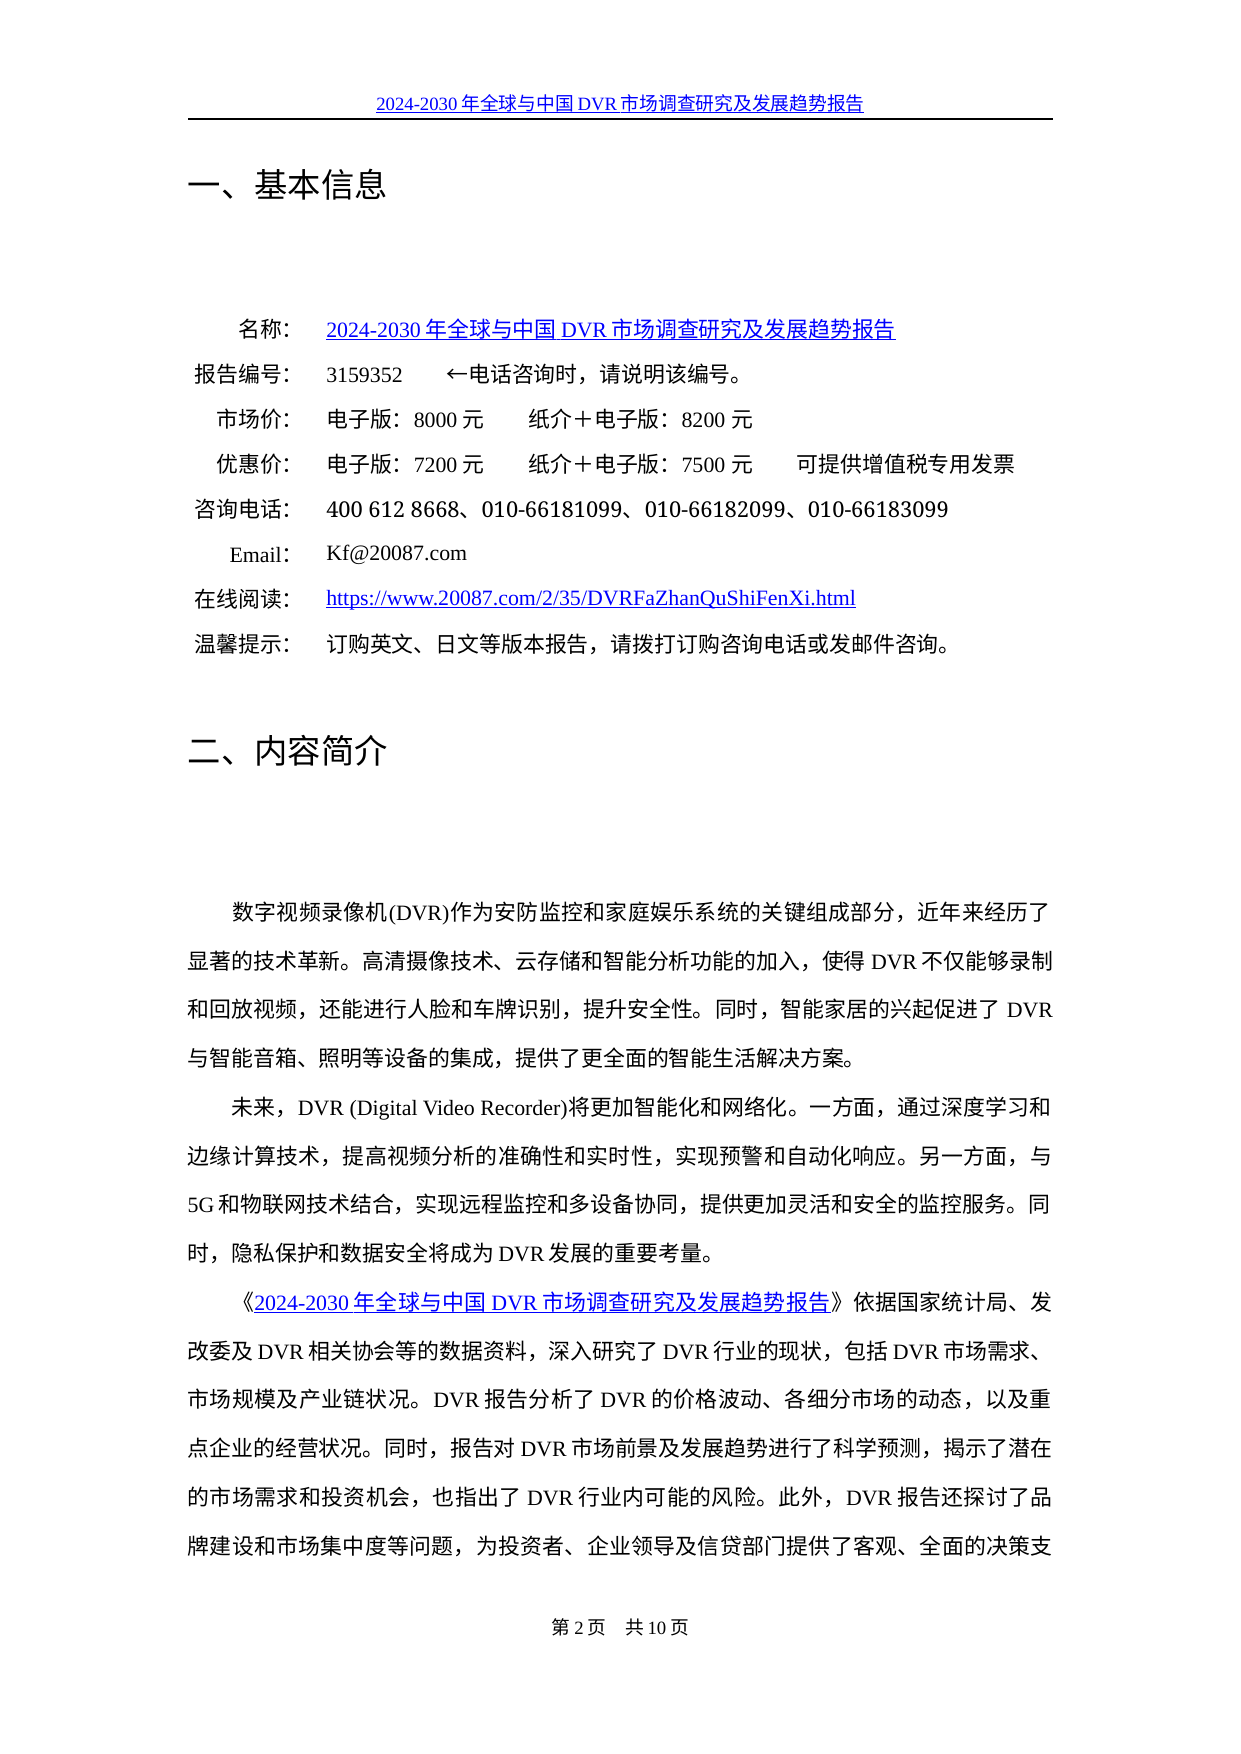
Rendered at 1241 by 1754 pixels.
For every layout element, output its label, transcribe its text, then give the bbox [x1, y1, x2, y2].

title 二、内容简介 [187, 717, 1053, 782]
table_cell Email： [167, 537, 315, 582]
table_cell 电子版：8000 元 纸介＋电子版：8200 元 [315, 402, 1073, 447]
table_cell 400 612 8668、010-66181099、010-66182099、010-66183099 [315, 492, 1073, 537]
table_cell 在线阅读： [167, 582, 315, 627]
table_cell 报告编号： [167, 357, 315, 402]
table_cell 3159352 ←电话咨询时，请说明该编号。 [315, 357, 1073, 402]
table_cell 温馨提示： [167, 627, 315, 672]
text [187, 894, 1053, 1561]
table_cell 订购英文、日文等版本报告，请拨打订购咨询电话或发邮件咨询。 [315, 627, 1073, 672]
title 一、基本信息 [187, 150, 1053, 215]
table_cell 优惠价： [167, 447, 315, 492]
table_cell 市场价： [167, 402, 315, 447]
table_cell [315, 582, 1073, 627]
table_header 名称： [167, 312, 315, 357]
table_cell 电子版：7200 元 纸介＋电子版：7500 元 可提供增值税专用发票 [315, 447, 1073, 492]
table_cell Kf@20087.com [315, 537, 1073, 582]
table_cell 咨询电话： [167, 492, 315, 537]
table_header 2024-2030年全球与中国DVR市场调查研究及发展趋势报告 [315, 312, 1073, 357]
